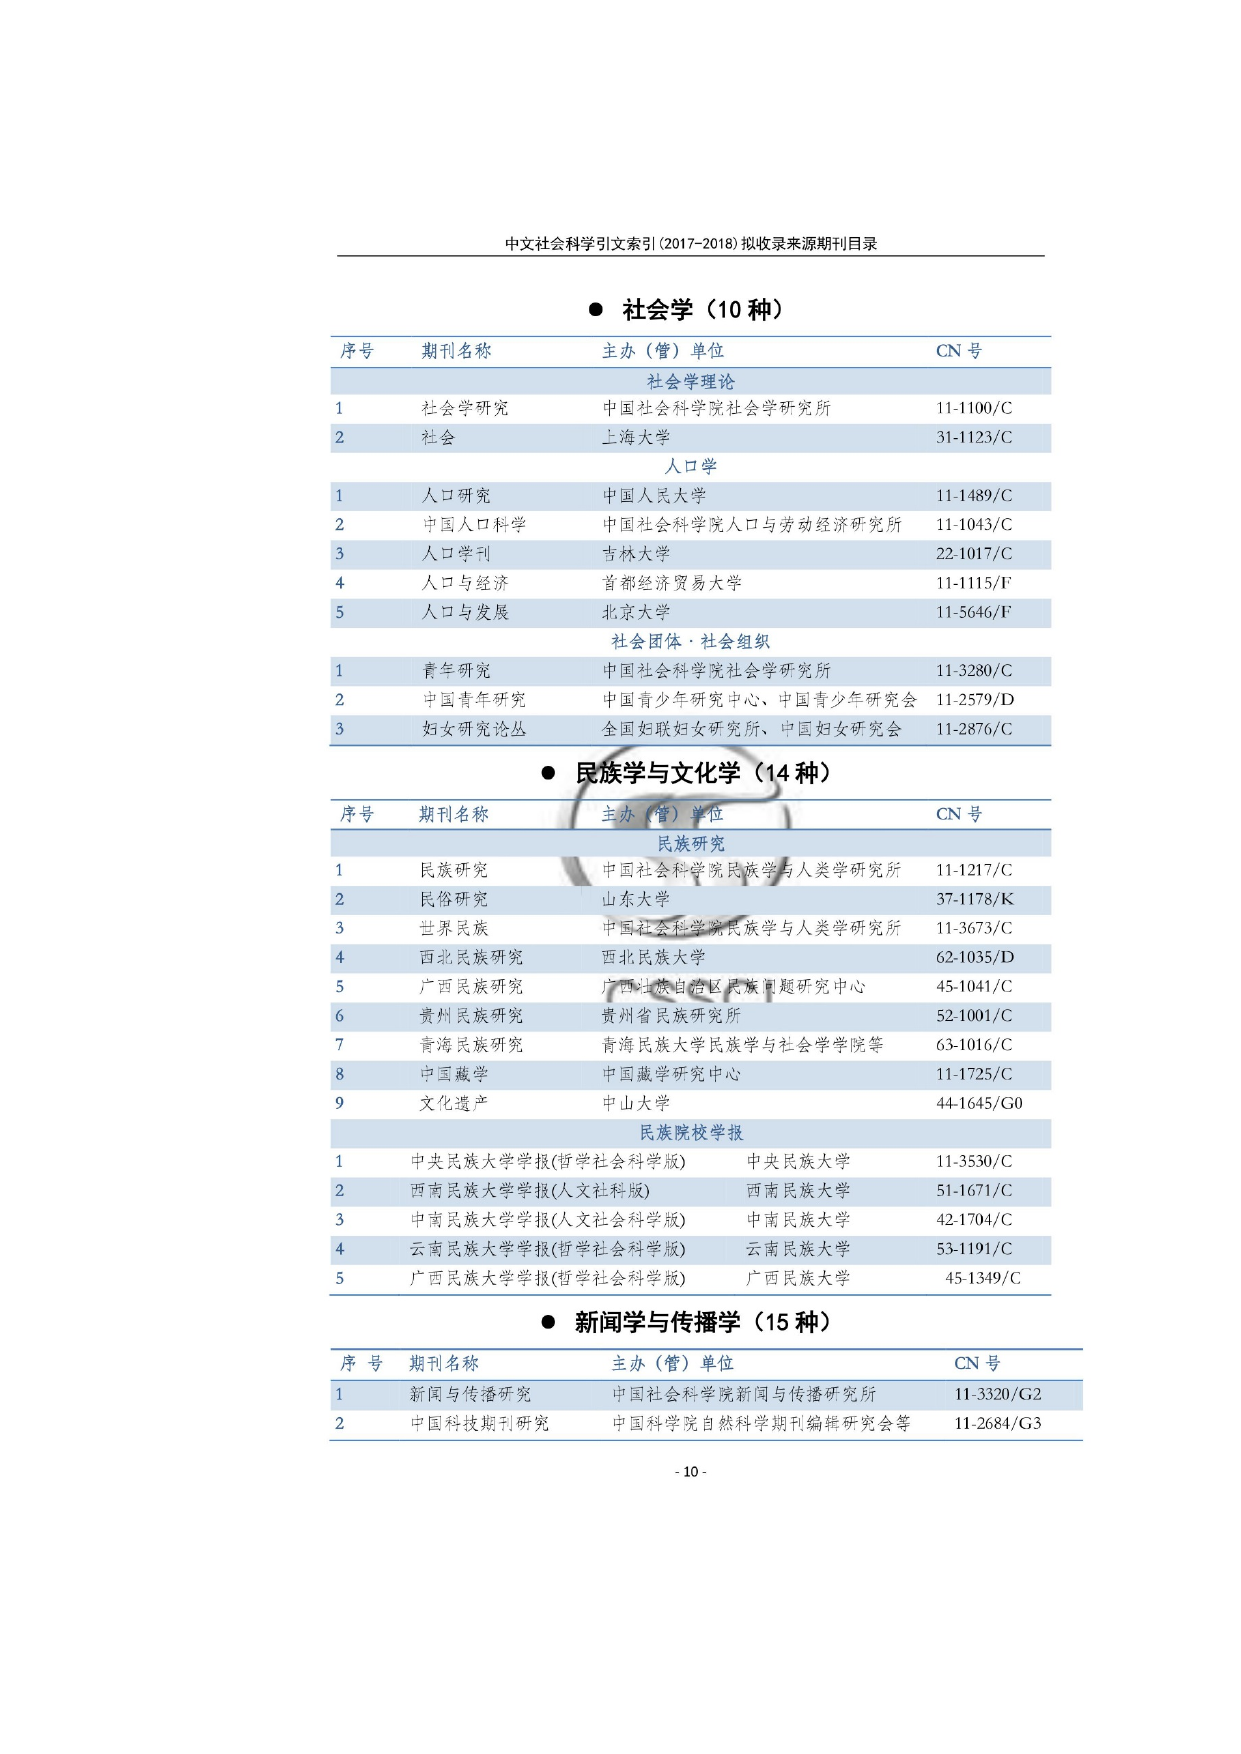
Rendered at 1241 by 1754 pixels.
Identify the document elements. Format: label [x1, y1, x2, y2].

picture [187, 162, 1194, 1584]
